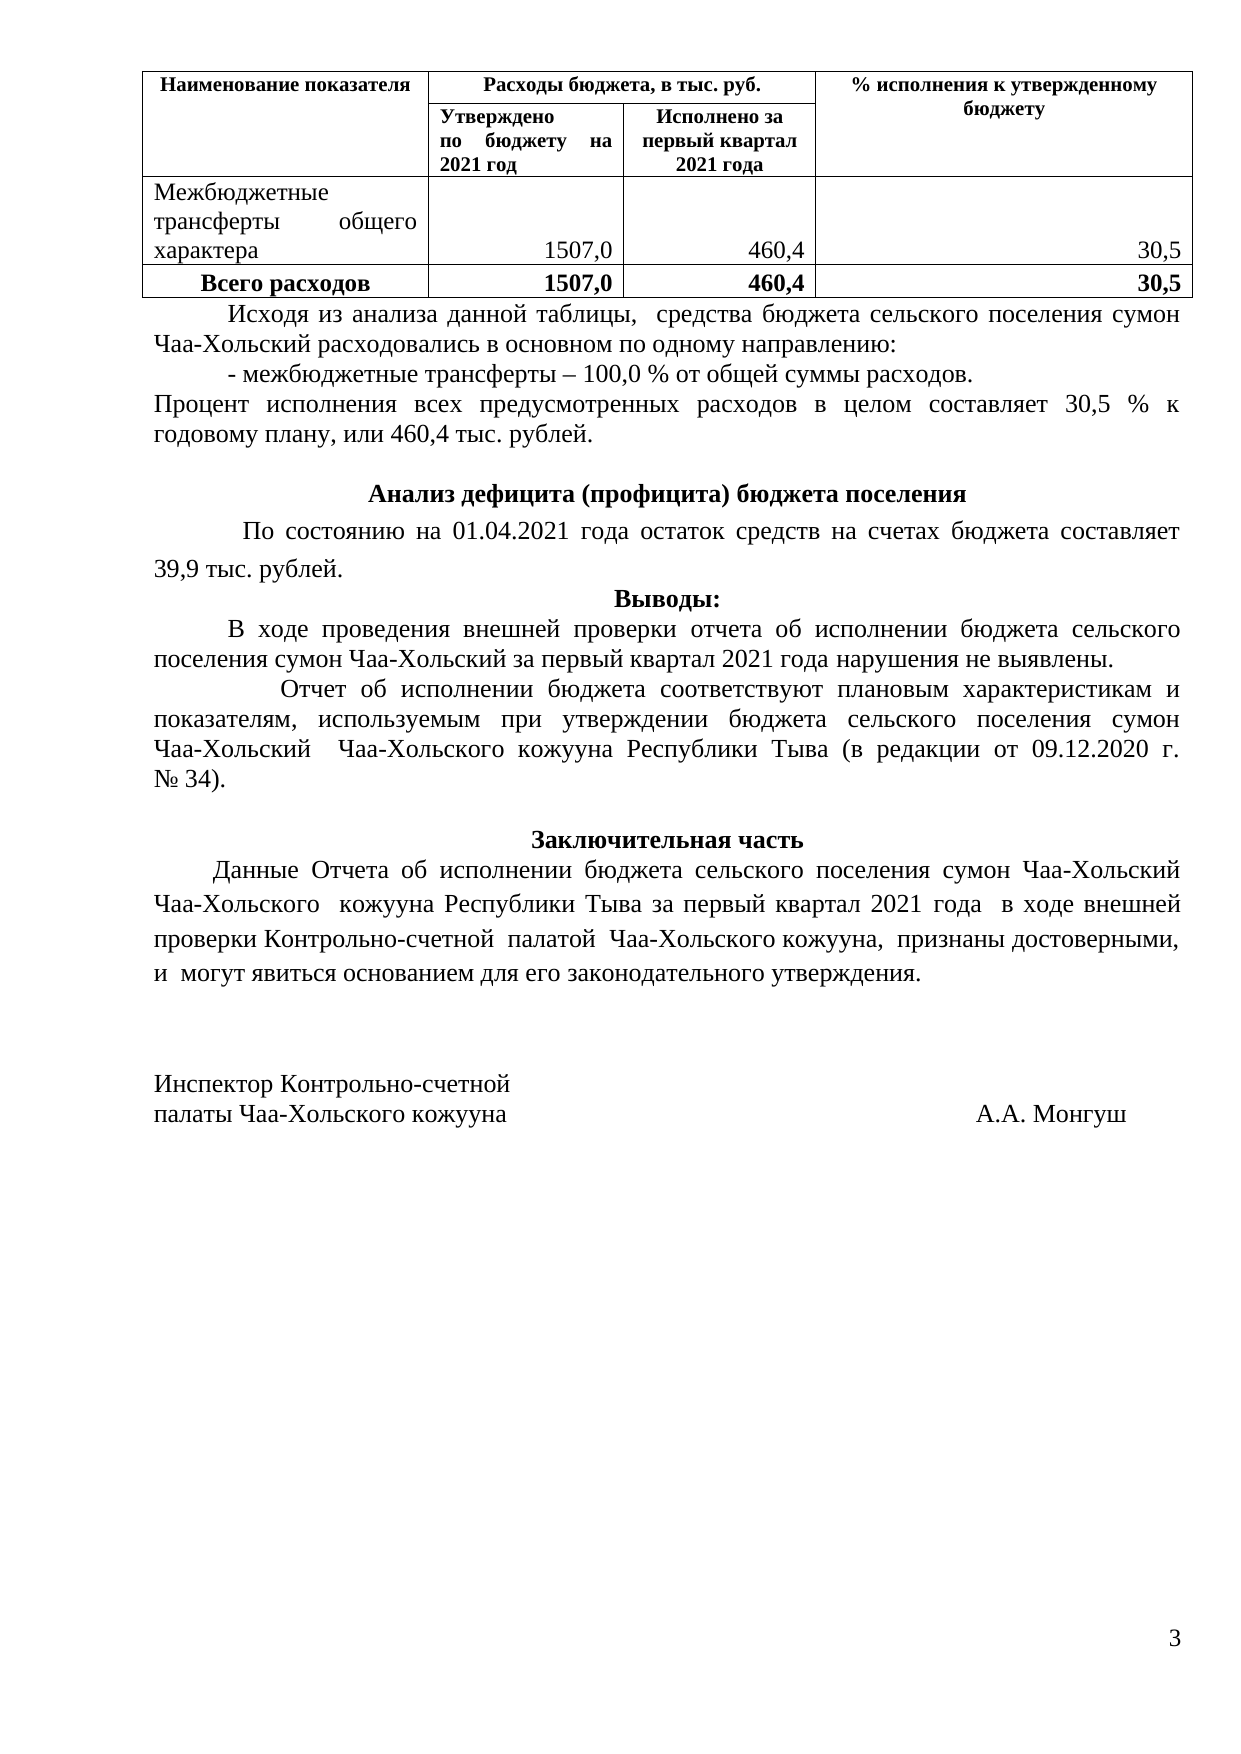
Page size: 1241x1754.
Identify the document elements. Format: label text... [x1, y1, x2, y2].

table_cell Исполнено за первый квартал 2021 года [624, 104, 815, 176]
text Процент исполнения всех предусмотренных расходов в целом составляет 30,5 % к годовому плану, или 460,4 тыс. рублей. [153, 388, 1181, 448]
table_header Наименование показателя [143, 72, 428, 176]
table_cell 460,4 [624, 177, 815, 263]
table_header % исполнения к утвержденному бюджету [816, 72, 1192, 176]
table_cell 1507,0 [429, 177, 623, 263]
text Отчет об исполнении бюджета соответствуют плановым характеристикам и показателям, используемым при утверждении бюджета сельского поселения сумон Чаа-Хольский Чаа-Хольского кожууна Республики Тыва (в редакции от 09.12.2020 г. № 34). [153, 673, 1181, 793]
table_cell 30,5 [816, 177, 1192, 263]
table_cell 30,5 [816, 265, 1192, 297]
text Исходя из анализа данной таблицы, средства бюджета сельского поселения сумон Чаа-Хольский расходовались в основном по одному направлению: [153, 298, 1181, 358]
text палаты Чаа-Хольского кожууна А.А. Монгуш [153, 1098, 1181, 1128]
text Инспектор Контрольно-счетной [153, 1068, 1181, 1098]
table_cell 1507,0 [429, 265, 623, 297]
text Выводы: [153, 583, 1181, 613]
table_header Расходы бюджета, в тыс. руб. [429, 72, 815, 103]
table_cell Утверждено по бюджету на 2021 год [429, 104, 623, 176]
text Анализ дефицита (профицита) бюджета поселения [153, 478, 1181, 508]
text Данные Отчета об исполнении бюджета сельского поселения сумон Чаа-Хольский Чаа-Хольского кожууна Республики Тыва за первый квартал 2021 года в ходе внешней проверки Контрольно-счетной палатой Чаа-Хольского кожууна, признаны достоверными, и могут явиться основанием для его законодательного утверждения. [153, 854, 1181, 987]
text В ходе проведения внешней проверки отчета об исполнении бюджета сельского поселения сумон Чаа-Хольский за первый квартал 2021 года нарушения не выявлены. [153, 613, 1181, 673]
table_cell Всего расходов [143, 265, 428, 297]
text - межбюджетные трансферты – 100,0 % от общей суммы расходов. [153, 358, 1181, 388]
text По состоянию на 01.04.2021 года остаток средств на счетах бюджета составляет 39,9 тыс. рублей. [153, 508, 1181, 583]
text Заключительная часть [153, 824, 1181, 854]
table_cell 460,4 [624, 265, 815, 297]
table_cell Межбюджетные трансферты общего характера [143, 177, 428, 263]
